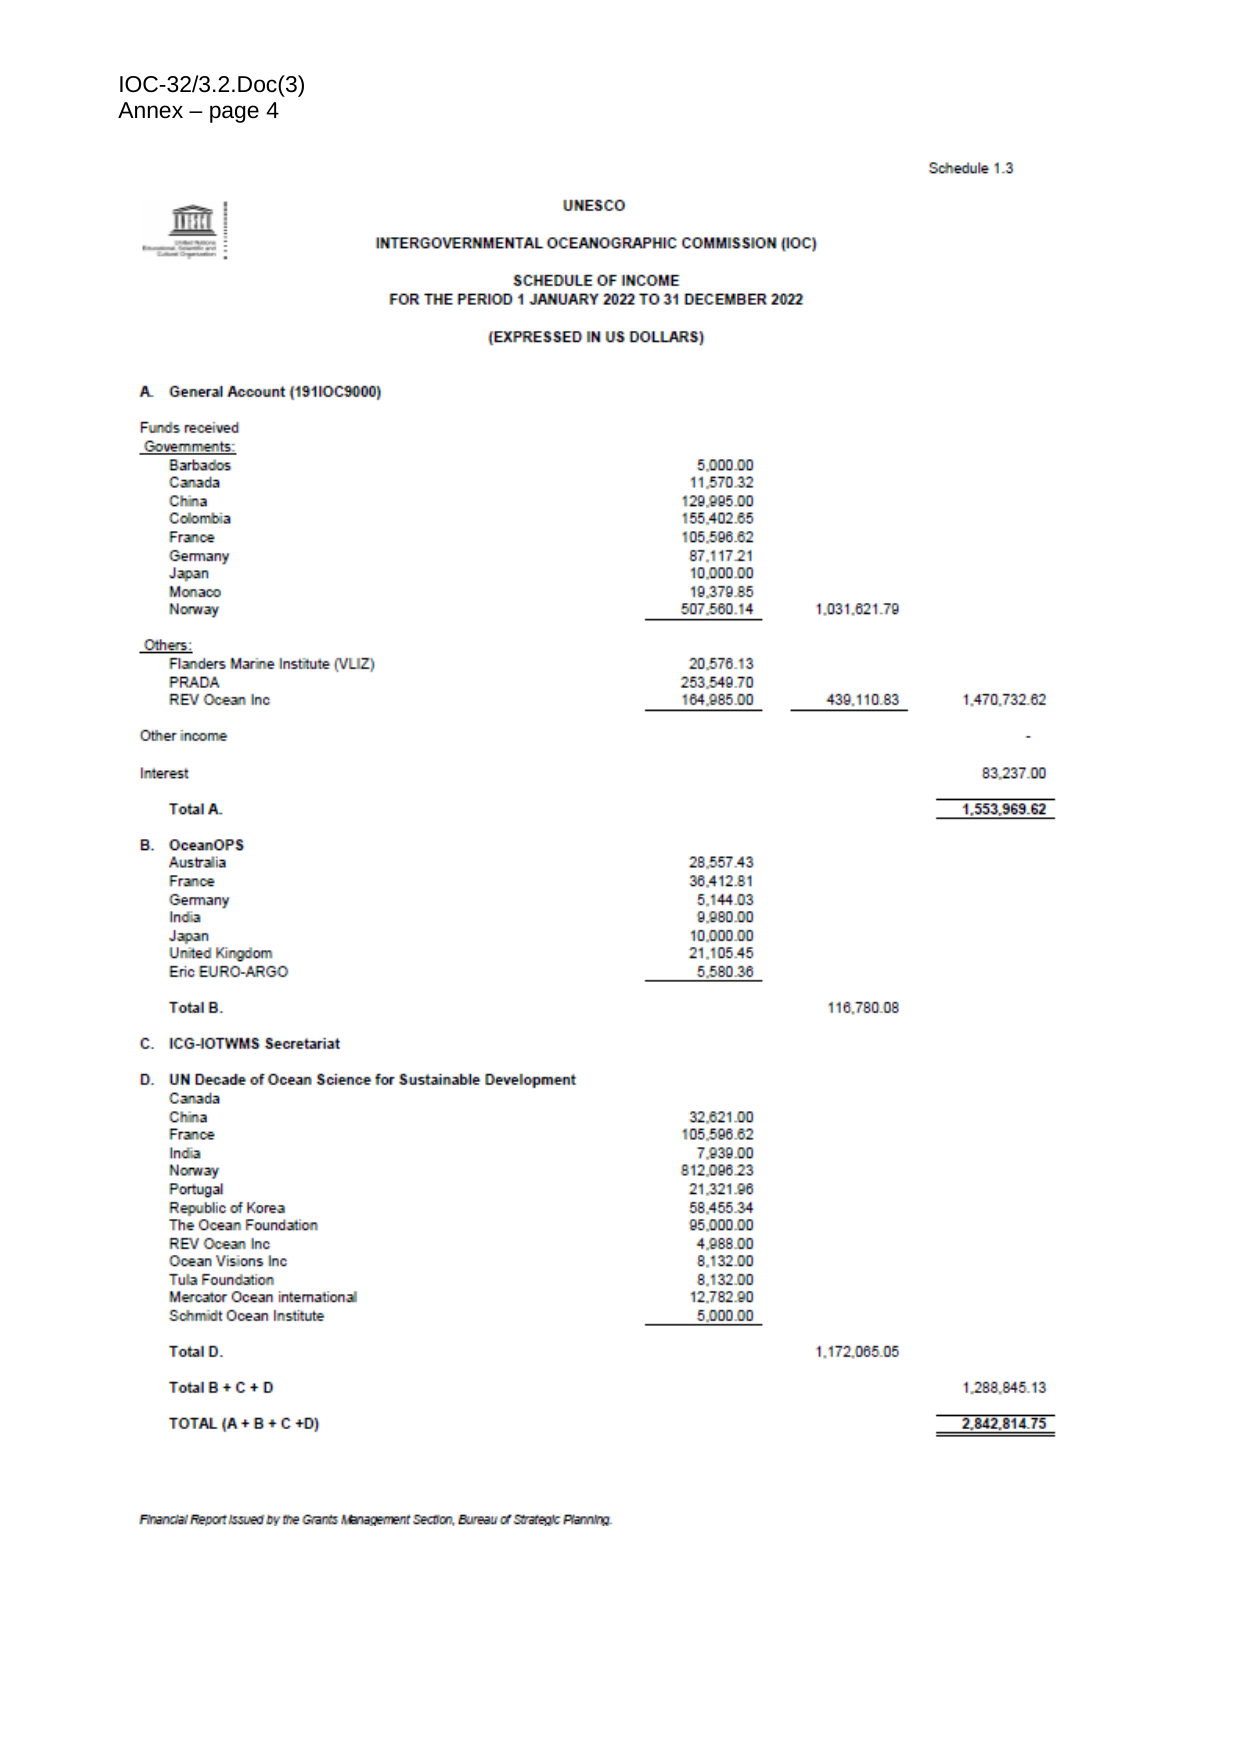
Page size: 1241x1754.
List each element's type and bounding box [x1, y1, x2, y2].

picture [111, 147, 1071, 1526]
